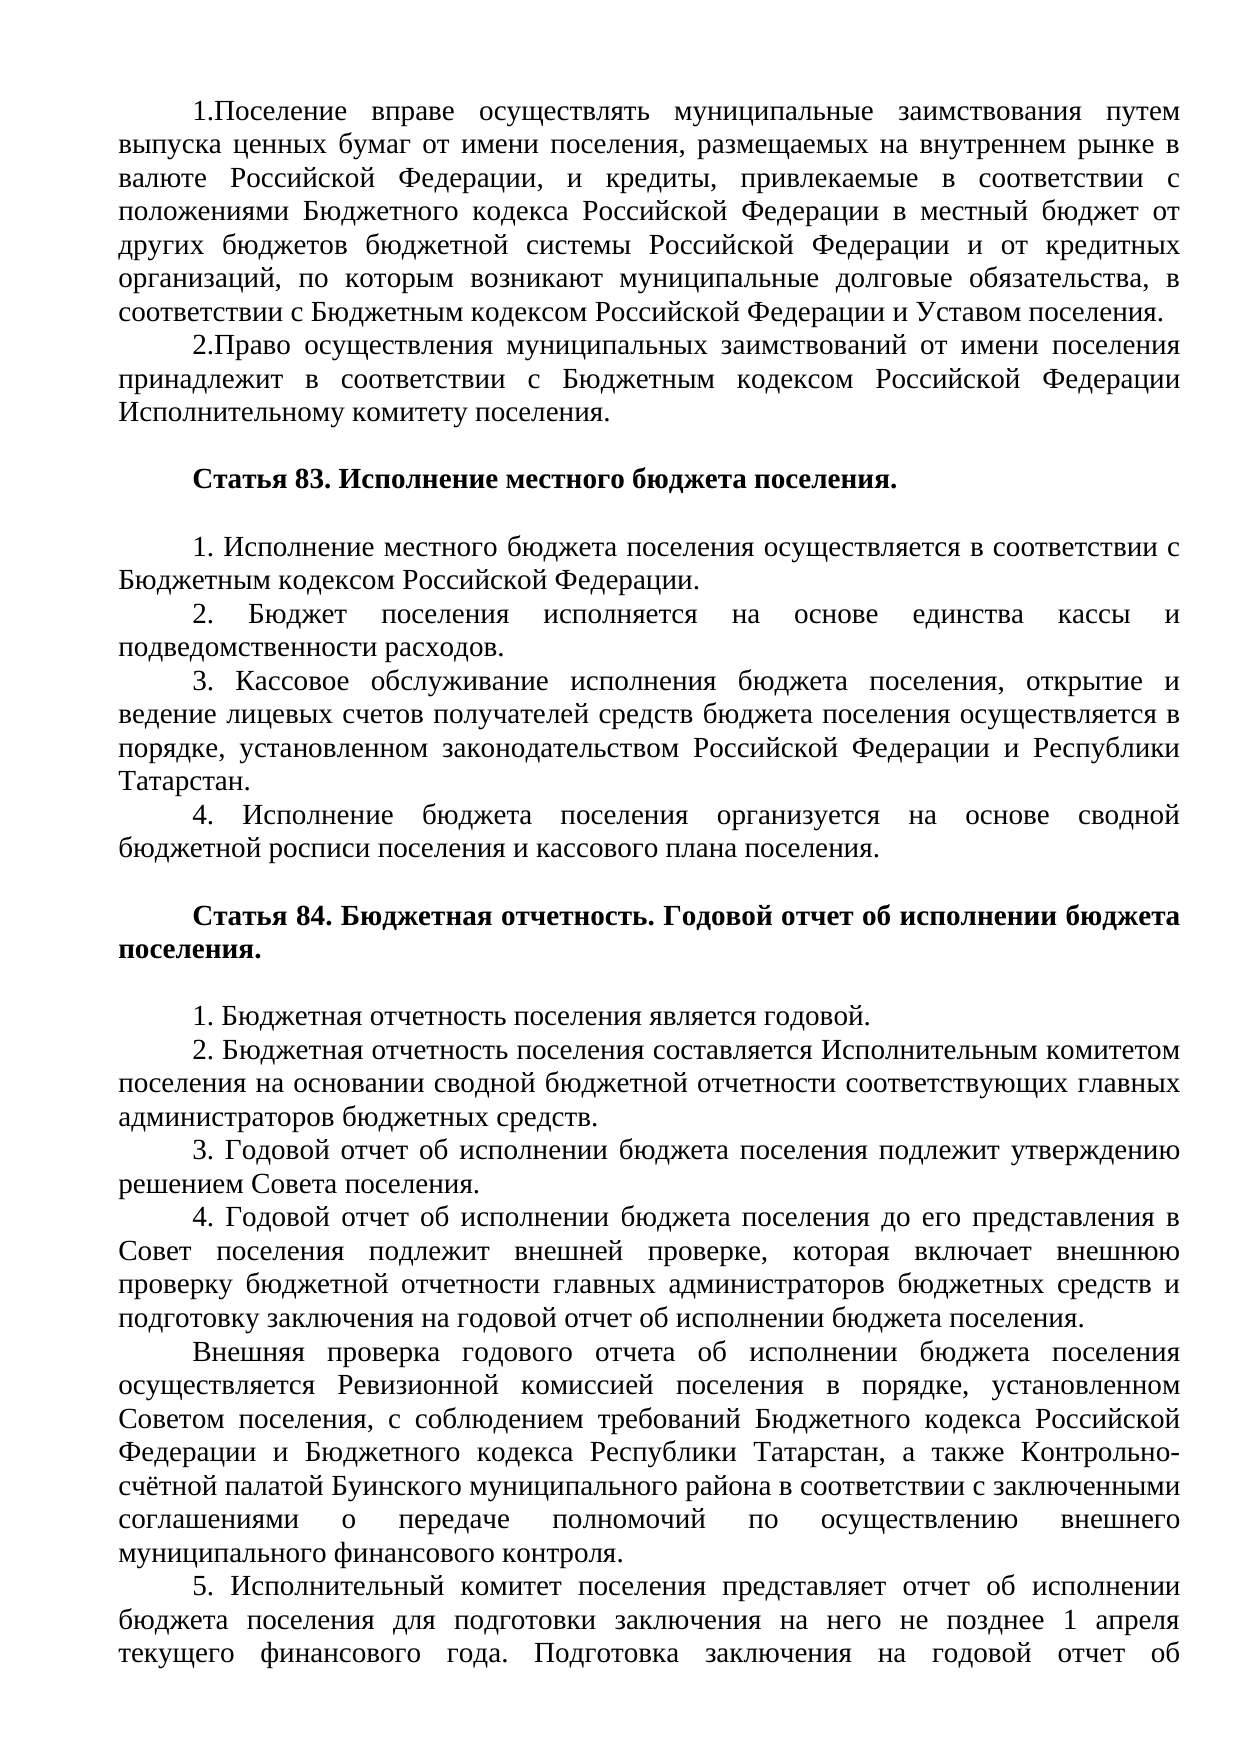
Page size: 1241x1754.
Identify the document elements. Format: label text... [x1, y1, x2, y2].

text 3. Кассовое обслуживание исполнения бюджета поселения, открытие и ведение лицевых счетов получателей средств бюджета поселения осуществляется в порядке, установленном законодательством Российской Федерации и Республики Татарстан. [118, 663, 1181, 797]
text 1. Исполнение местного бюджета поселения осуществляется в соответствии с Бюджетным кодексом Российской Федерации. [118, 529, 1181, 596]
text 1.Поселение вправе осуществлять муниципальные заимствования путем выпуска ценных бумаг от имени поселения, размещаемых на внутреннем рынке в валюте Российской Федерации, и кредиты, привлекаемые в соответствии с положениями Бюджетного кодекса Российской Федерации в местный бюджет от других бюджетов бюджетной системы Российской Федерации и от кредитных организаций, по которым возникают муниципальные долговые обязательства, в соответствии с Бюджетным кодексом Российской Федерации и Уставом поселения. [118, 93, 1181, 327]
text 2. Бюджет поселения исполняется на основе единства кассы и подведомственности расходов. [118, 596, 1181, 663]
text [118, 1568, 1181, 1669]
text 1. Бюджетная отчетность поселения является годовой. [118, 998, 1181, 1032]
text Статья 84. Бюджетная отчетность. Годовой отчет об исполнении бюджета поселения. [118, 898, 1181, 965]
text 3. Годовой отчет об исполнении бюджета поселения подлежит утверждению решением Совета поселения. [118, 1132, 1181, 1199]
text 2. Бюджетная отчетность поселения составляется Исполнительным комитетом поселения на основании сводной бюджетной отчетности соответствующих главных администраторов бюджетных средств. [118, 1032, 1181, 1132]
text 4. Исполнение бюджета поселения организуется на основе сводной бюджетной росписи поселения и кассового плана поселения. [118, 797, 1181, 864]
text 2.Право осуществления муниципальных заимствований от имени поселения принадлежит в соответствии с Бюджетным кодексом Российской Федерации Исполнительному комитету поселения. [118, 327, 1181, 428]
text 4. Годовой отчет об исполнении бюджета поселения до его представления в Совет поселения подлежит внешней проверке, которая включает внешнюю проверку бюджетной отчетности главных администраторов бюджетных средств и подготовку заключения на годовой отчет об исполнении бюджета поселения. [118, 1199, 1181, 1334]
text Статья 83. Исполнение местного бюджета поселения. [118, 462, 1181, 495]
text Внешняя проверка годового отчета об исполнении бюджета поселения осуществляется Ревизионной комиссией поселения в порядке, установленном Советом поселения, с соблюдением требований Бюджетного кодекса Российской Федерации и Бюджетного кодекса Республики Татарстан, а также Контрольно-счётной палатой Буинского муниципального района в соответствии с заключенными соглашениями о передаче полномочий по осуществлению внешнего муниципального финансового контроля. [118, 1334, 1181, 1568]
